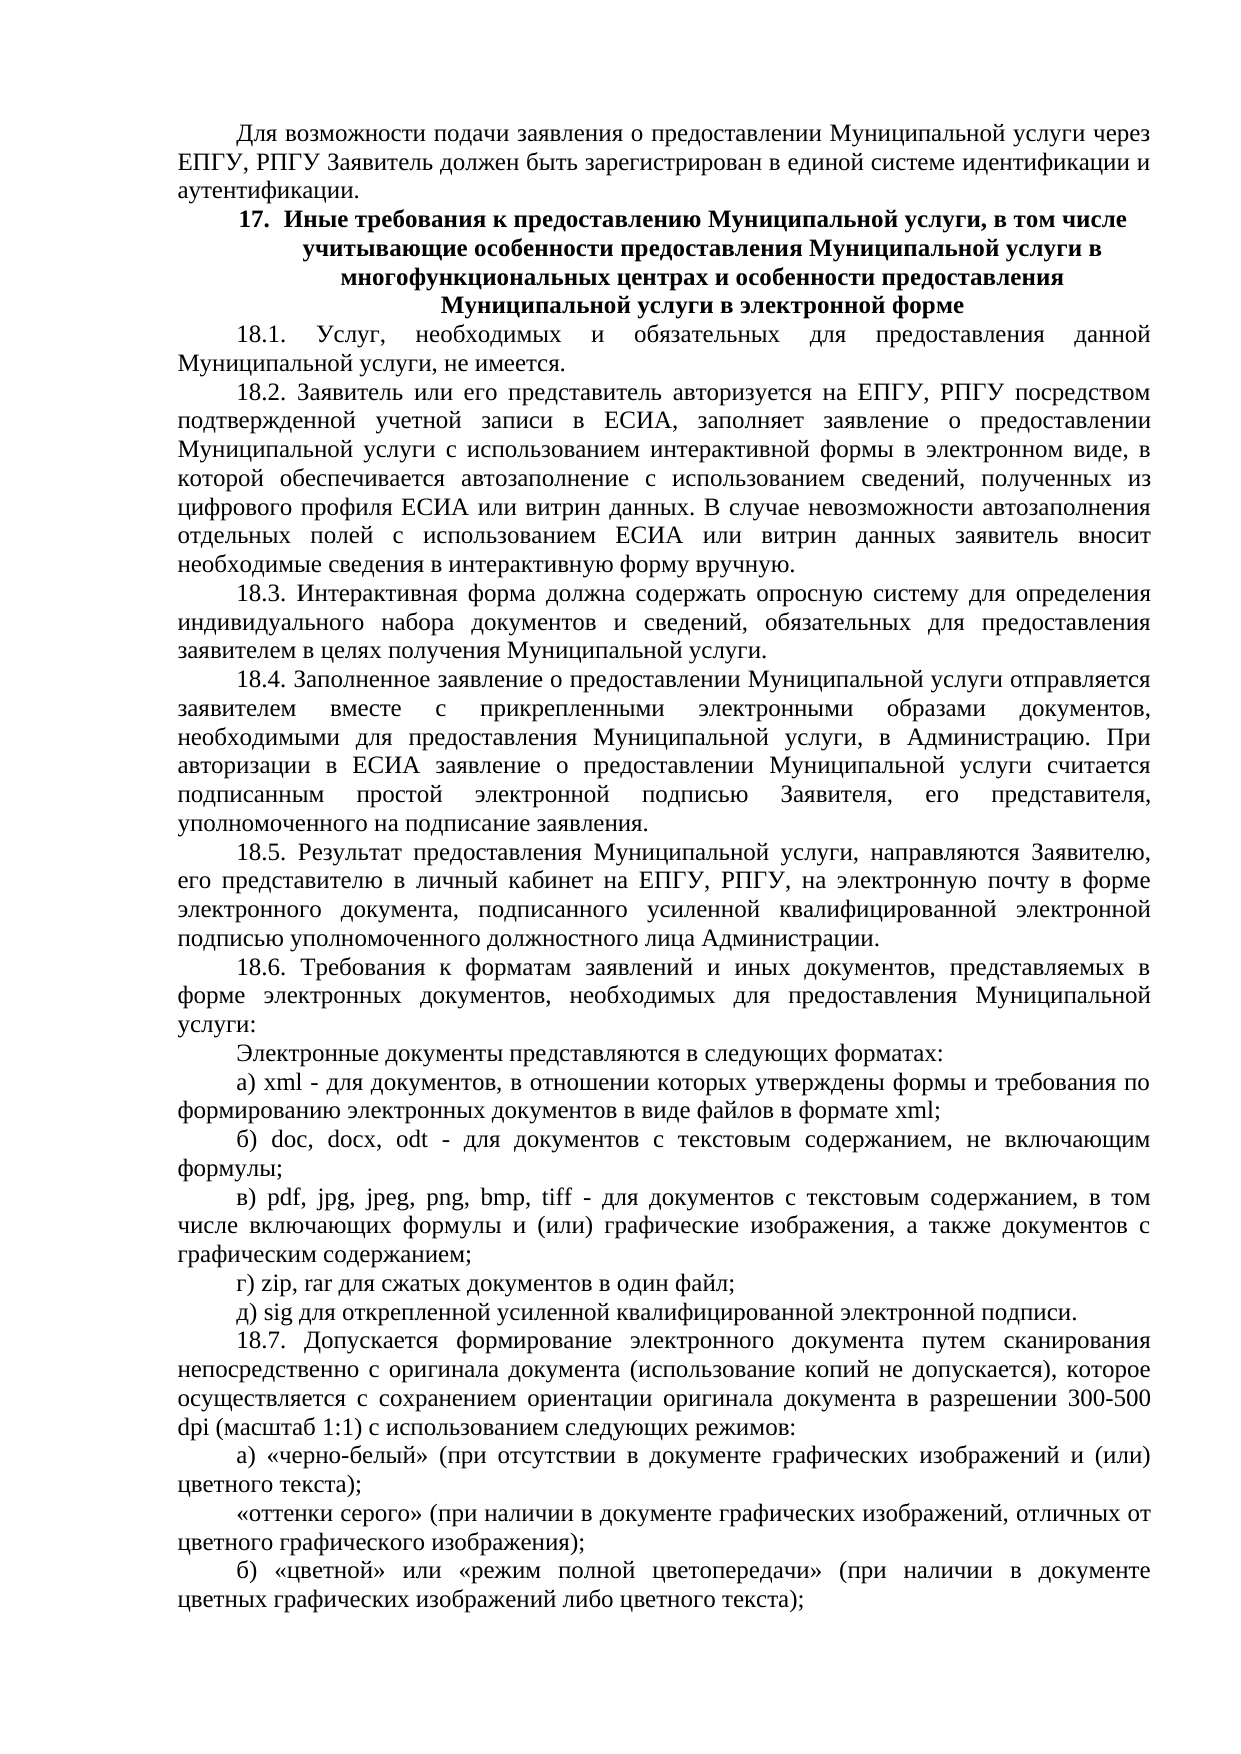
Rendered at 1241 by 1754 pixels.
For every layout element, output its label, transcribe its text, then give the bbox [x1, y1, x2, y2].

text в) pdf, jpg, jpeg, png, bmp, tiff - для документов с текстовым содержанием, в том числе включающих формулы и (или) графические изображения, а также документов с графическим содержанием; [177, 1182, 1152, 1268]
text а) xml - для документов, в отношении которых утверждены формы и требования по формированию электронных документов в виде файлов в формате xml; [177, 1067, 1152, 1124]
text 18.2. Заявитель или его представитель авторизуется на ЕПГУ, РПГУ посредством подтвержденной учетной записи в ЕСИА, заполняет заявление о предоставлении Муниципальной услуги с использованием интерактивной формы в электронном виде, в которой обеспечивается автозаполнение с использованием сведений, полученных из цифрового профиля ЕСИА или витрин данных. В случае невозможности автозаполнения отдельных полей с использованием ЕСИА или витрин данных заявитель вносит необходимые сведения в интерактивную форму вручную. [177, 377, 1152, 578]
text б) doc, docx, odt - для документов с текстовым содержанием, не включающим формулы; [177, 1124, 1152, 1182]
text 18.7. Допускается формирование электронного документа путем сканирования непосредственно с оригинала документа (использование копий не допускается), которое осуществляется с сохранением ориентации оригинала документа в разрешении 300-500 dpi (масштаб 1:1) с использованием следующих режимов: [177, 1326, 1152, 1441]
text 18.6. Требования к форматам заявлений и иных документов, представляемых в форме электронных документов, необходимых для предоставления Муниципальной услуги: [177, 952, 1152, 1038]
text Для возможности подачи заявления о предоставлении Муниципальной услуги через ЕПГУ, РПГУ Заявитель должен быть зарегистрирован в единой системе идентификации и аутентификации. [177, 118, 1152, 204]
text 18.1. Услуг, необходимых и обязательных для предоставления данной Муниципальной услуги, не имеется. [177, 319, 1152, 377]
text д) sig для открепленной усиленной квалифицированной электронной подписи. [177, 1297, 1152, 1326]
text г) zip, rar для сжатых документов в один файл; [177, 1268, 1152, 1297]
text б) «цветной» или «режим полной цветопередачи» (при наличии в документе цветных графических изображений либо цветного текста); [177, 1556, 1152, 1613]
list Иные требования к предоставлению Муниципальной услуги, в том числе учитывающие особенности предоставления Муниципальной услуги в многофункциональных центрах и особенности предоставления Муниципальной услуги в электронной форме [215, 204, 1152, 319]
text 18.4. Заполненное заявление о предоставлении Муниципальной услуги отправляется заявителем вместе с прикрепленными электронными образами документов, необходимыми для предоставления Муниципальной услуги, в Администрацию. При авторизации в ЕСИА заявление о предоставлении Муниципальной услуги считается подписанным простой электронной подписью Заявителя, его представителя, уполномоченного на подписание заявления. [177, 664, 1152, 837]
text Электронные документы представляются в следующих форматах: [177, 1038, 1152, 1067]
text 18.3. Интерактивная форма должна содержать опросную систему для определения индивидуального набора документов и сведений, обязательных для предоставления заявителем в целях получения Муниципальной услуги. [177, 578, 1152, 664]
text 18.5. Результат предоставления Муниципальной услуги, направляются Заявителю, его представителю в личный кабинет на ЕПГУ, РПГУ, на электронную почту в форме электронного документа, подписанного усиленной квалифицированной электронной подписью уполномоченного должностного лица Администрации. [177, 837, 1152, 952]
text «оттенки серого» (при наличии в документе графических изображений, отличных от цветного графического изображения); [177, 1498, 1152, 1556]
text а) «черно-белый» (при отсутствии в документе графических изображений и (или) цветного текста); [177, 1441, 1152, 1498]
